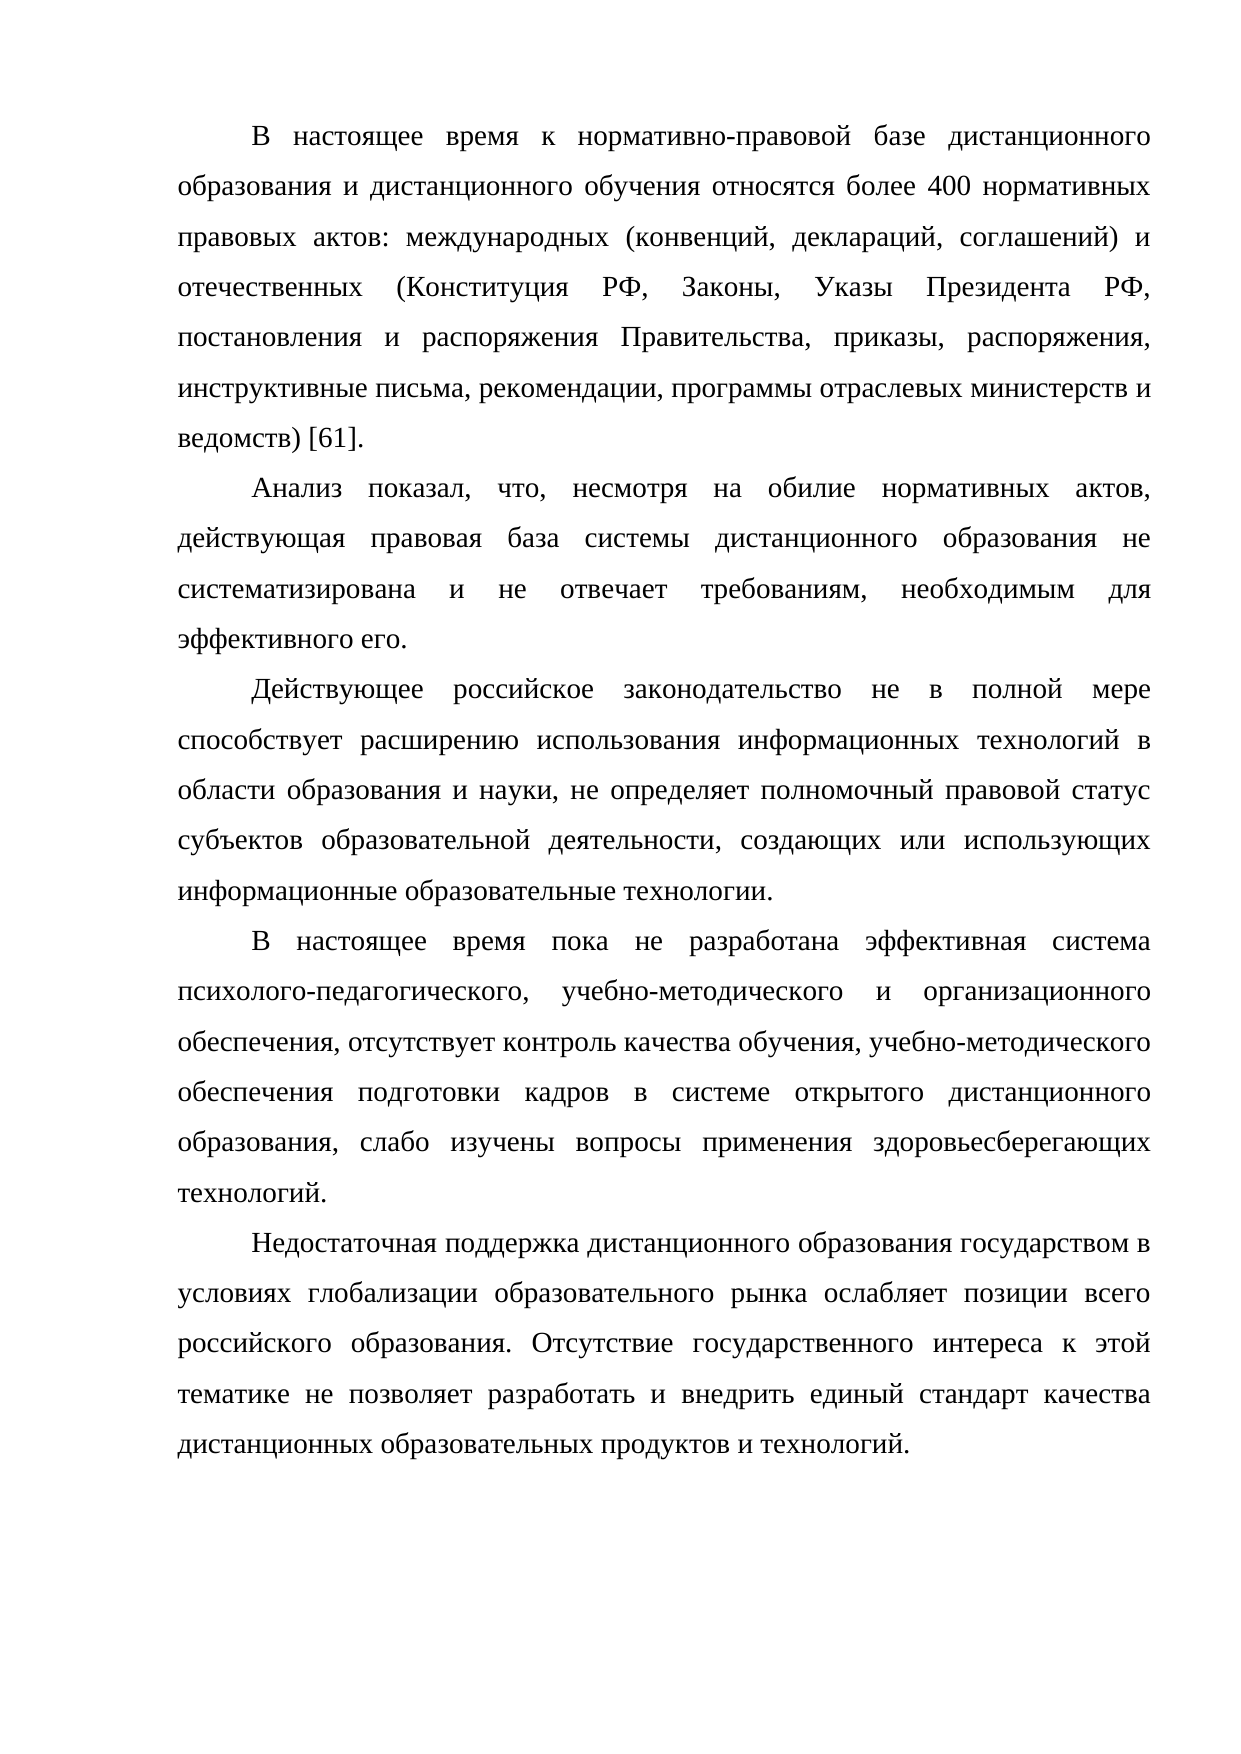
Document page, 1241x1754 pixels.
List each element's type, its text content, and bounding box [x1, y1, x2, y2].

text В настоящее время пока не разработана эффективная система психолого-педагогического, учебно-методического и организационного обеспечения, отсутствует контроль качества обучения, учебно-методического обеспечения подготовки кадров в системе открытого дистанционного образования, слабо изучены вопросы применения здоровьесберегающих технологий. [177, 923, 1152, 1208]
text Анализ показал, что, несмотря на обилие нормативных актов, действующая правовая база системы дистанционного образования не систематизирована и не отвечает требованиям, необходимым для эффективного его. [177, 470, 1152, 655]
text В настоящее время к нормативно-правовой базе дистанционного образования и дистанционного обучения относятся более 400 нормативных правовых актов: международных (конвенций, деклараций, соглашений) и отечественных (Конституция РФ, Законы, Указы Президента РФ, постановления и распоряжения Правительства, приказы, распоряжения, инструктивные письма, рекомендации, программы отраслевых министерств и ведомств) [61]. [177, 118, 1152, 453]
text Действующее российское законодательство не в полной мере способствует расширению использования информационных технологий в области образования и науки, не определяет полномочный правовой статус субъектов образовательной деятельности, создающих или использующих информационные образовательные технологии. [177, 672, 1152, 906]
text Недостаточная поддержка дистанционного образования государством в условиях глобализации образовательного рынка ослабляет позиции всего российского образования. Отсутствие государственного интереса к этой тематике не позволяет разработать и внедрить единый стандарт качества дистанционных образовательных продуктов и технологий. [177, 1225, 1152, 1460]
